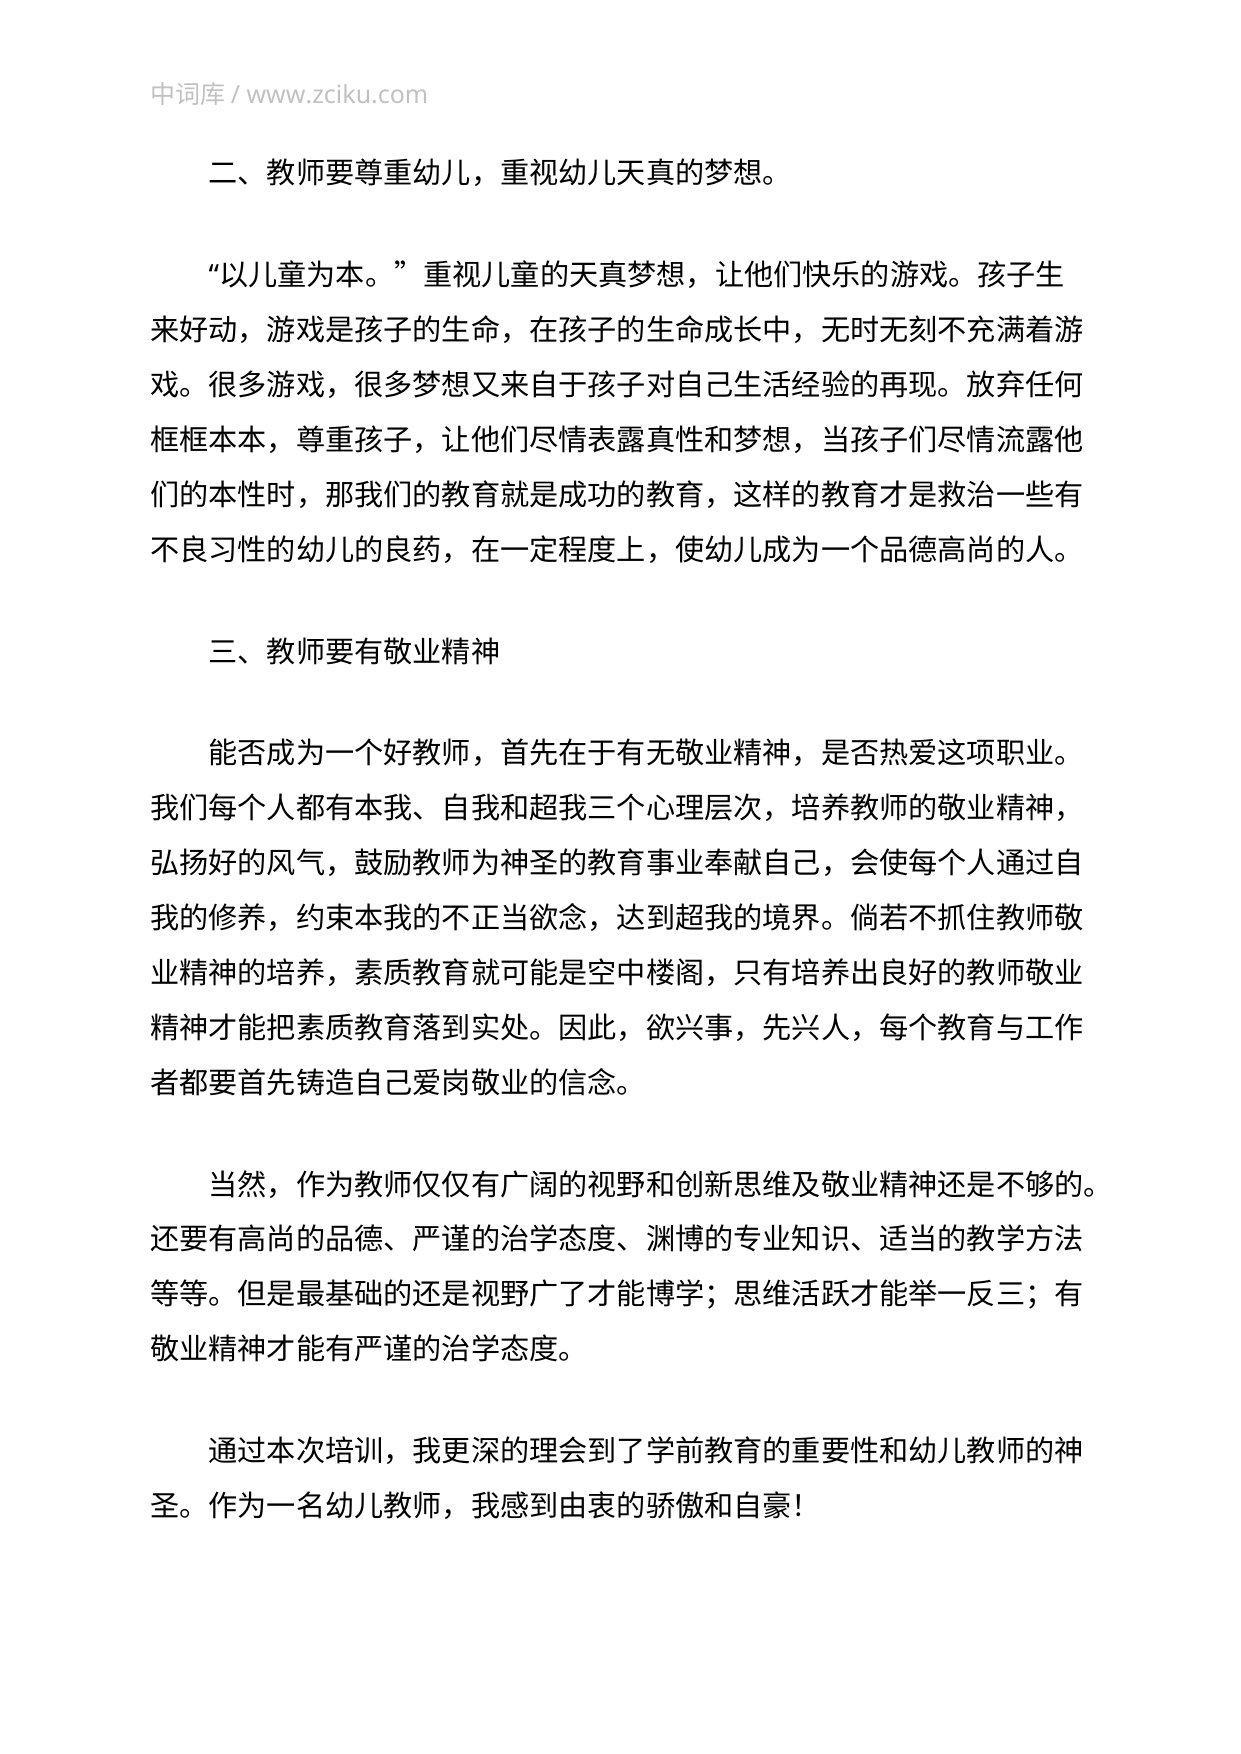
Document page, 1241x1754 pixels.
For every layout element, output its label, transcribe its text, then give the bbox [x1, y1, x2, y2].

text 三、教师要有敬业精神 [150, 628, 1090, 670]
text 二、教师要尊重幼儿，重视幼儿天真的梦想。 [150, 150, 1090, 192]
text 当然，作为教师仅仅有广阔的视野和创新思维及敬业精神还是不够的。还要有高尚的品德、严谨的治学态度、渊博的专业知识、适当的教学方法等等。但是最基础的还是视野广了才能博学；思维活跃才能举一反三；有敬业精神才能有严谨的治学态度。 [150, 1161, 1090, 1368]
text “以儿童为本。”重视儿童的天真梦想，让他们快乐的游戏。孩子生来好动，游戏是孩子的生命，在孩子的生命成长中，无时无刻不充满着游戏。很多游戏，很多梦想又来自于孩子对自己生活经验的再现。放弃任何框框本本，尊重孩子，让他们尽情表露真性和梦想，当孩子们尽情流露他们的本性时，那我们的教育就是成功的教育，这样的教育才是救治一些有不良习性的幼儿的良药，在一定程度上，使幼儿成为一个品德高尚的人。 [150, 252, 1090, 569]
text 通过本次培训，我更深的理会到了学前教育的重要性和幼儿教师的神圣。作为一名幼儿教师，我感到由衷的骄傲和自豪！ [150, 1427, 1090, 1525]
text 能否成为一个好教师，首先在于有无敬业精神，是否热爱这项职业。我们每个人都有本我、自我和超我三个心理层次，培养教师的敬业精神，弘扬好的风气，鼓励教师为神圣的教育事业奉献自己，会使每个人通过自我的修养，约束本我的不正当欲念，达到超我的境界。倘若不抓住教师敬业精神的培养，素质教育就可能是空中楼阁，只有培养出良好的教师敬业精神才能把素质教育落到实处。因此，欲兴事，先兴人，每个教育与工作者都要首先铸造自己爱岗敬业的信念。 [150, 730, 1090, 1102]
